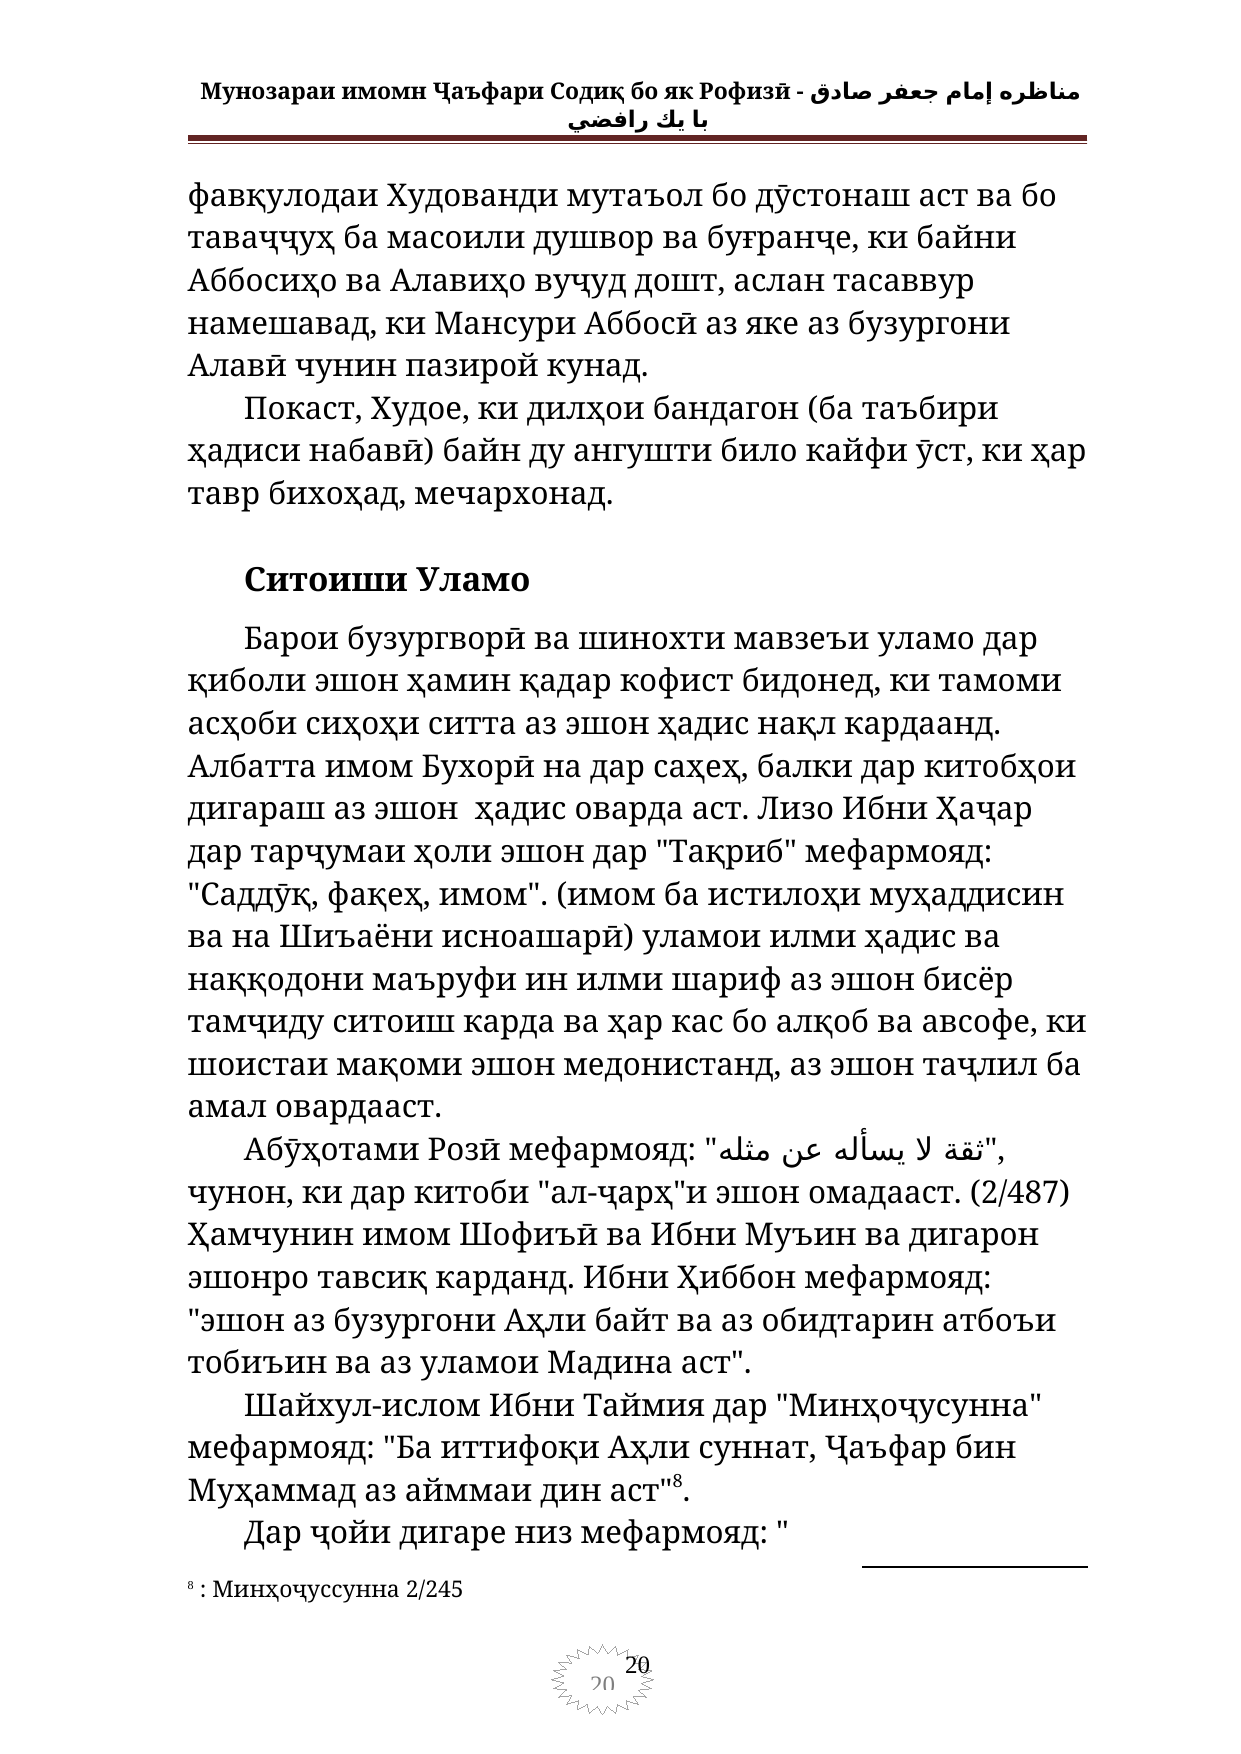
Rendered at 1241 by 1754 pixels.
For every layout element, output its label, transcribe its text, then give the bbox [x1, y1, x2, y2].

text Покаст, Худое, ки дилҳои бандагон (ба таъбири ҳадиси набавӣ) байн ду ангушти било кайфи ӯст, ки ҳар тавр бихоҳад, мечархонад. [187, 386, 1087, 514]
text Шайхул-ислом Ибни Таймия дар "Минҳоҷусунна" мефармояд: "Ба иттифоқи Аҳли суннат, Ҷаъфар бин Муҳаммад аз айммаи дин аст". [187, 1383, 1087, 1511]
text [187, 173, 1087, 386]
text Ситоиши Уламо [187, 556, 1087, 602]
text Абӯҳотами Розӣ мефармояд: "ثقة لا يسأله عن مثله", чунон, ки дар китоби "ал-ҷарҳ"и эшон омадааст. (2/487) Ҳамчунин имом Шофиъӣ ва Ибни Муъин ва дигарон эшонро тавсиқ карданд. Ибни Ҳиббон мефармояд: "эшон аз бузургони Аҳли байт ва аз обидтарин атбоъи тобиъин ва аз уламои Мадина аст". [187, 1127, 1087, 1383]
text Дар ҷойи дигаре низ мефармояд: " [187, 1511, 1087, 1553]
text Барои бузургворӣ ва шинохти мавзеъи уламо дар қиболи эшон ҳамин қадар кофист бидонед, ки тамоми асҳоби сиҳоҳи ситта аз эшон ҳадис нақл кардаанд. Албатта имом Бухорӣ на дар саҳеҳ, балки дар китобҳои дигараш аз эшон ҳадис оварда аст. Лизо Ибни Ҳаҷар дар тарҷумаи ҳоли эшон дар "Тақриб" мефармояд: "Саддӯқ, фақеҳ, имом". (имом ба истилоҳи муҳаддисин ва на Шиъаёни исноашарӣ) уламои илми ҳадис ва наққодони маъруфи ин илми шариф аз эшон бисёр тамҷиду ситоиш карда ва ҳар кас бо алқоб ва авсофе, ки шоистаи мақоми эшон медонистанд, аз эшон таҷлил ба амал овардааст. [187, 616, 1087, 1127]
